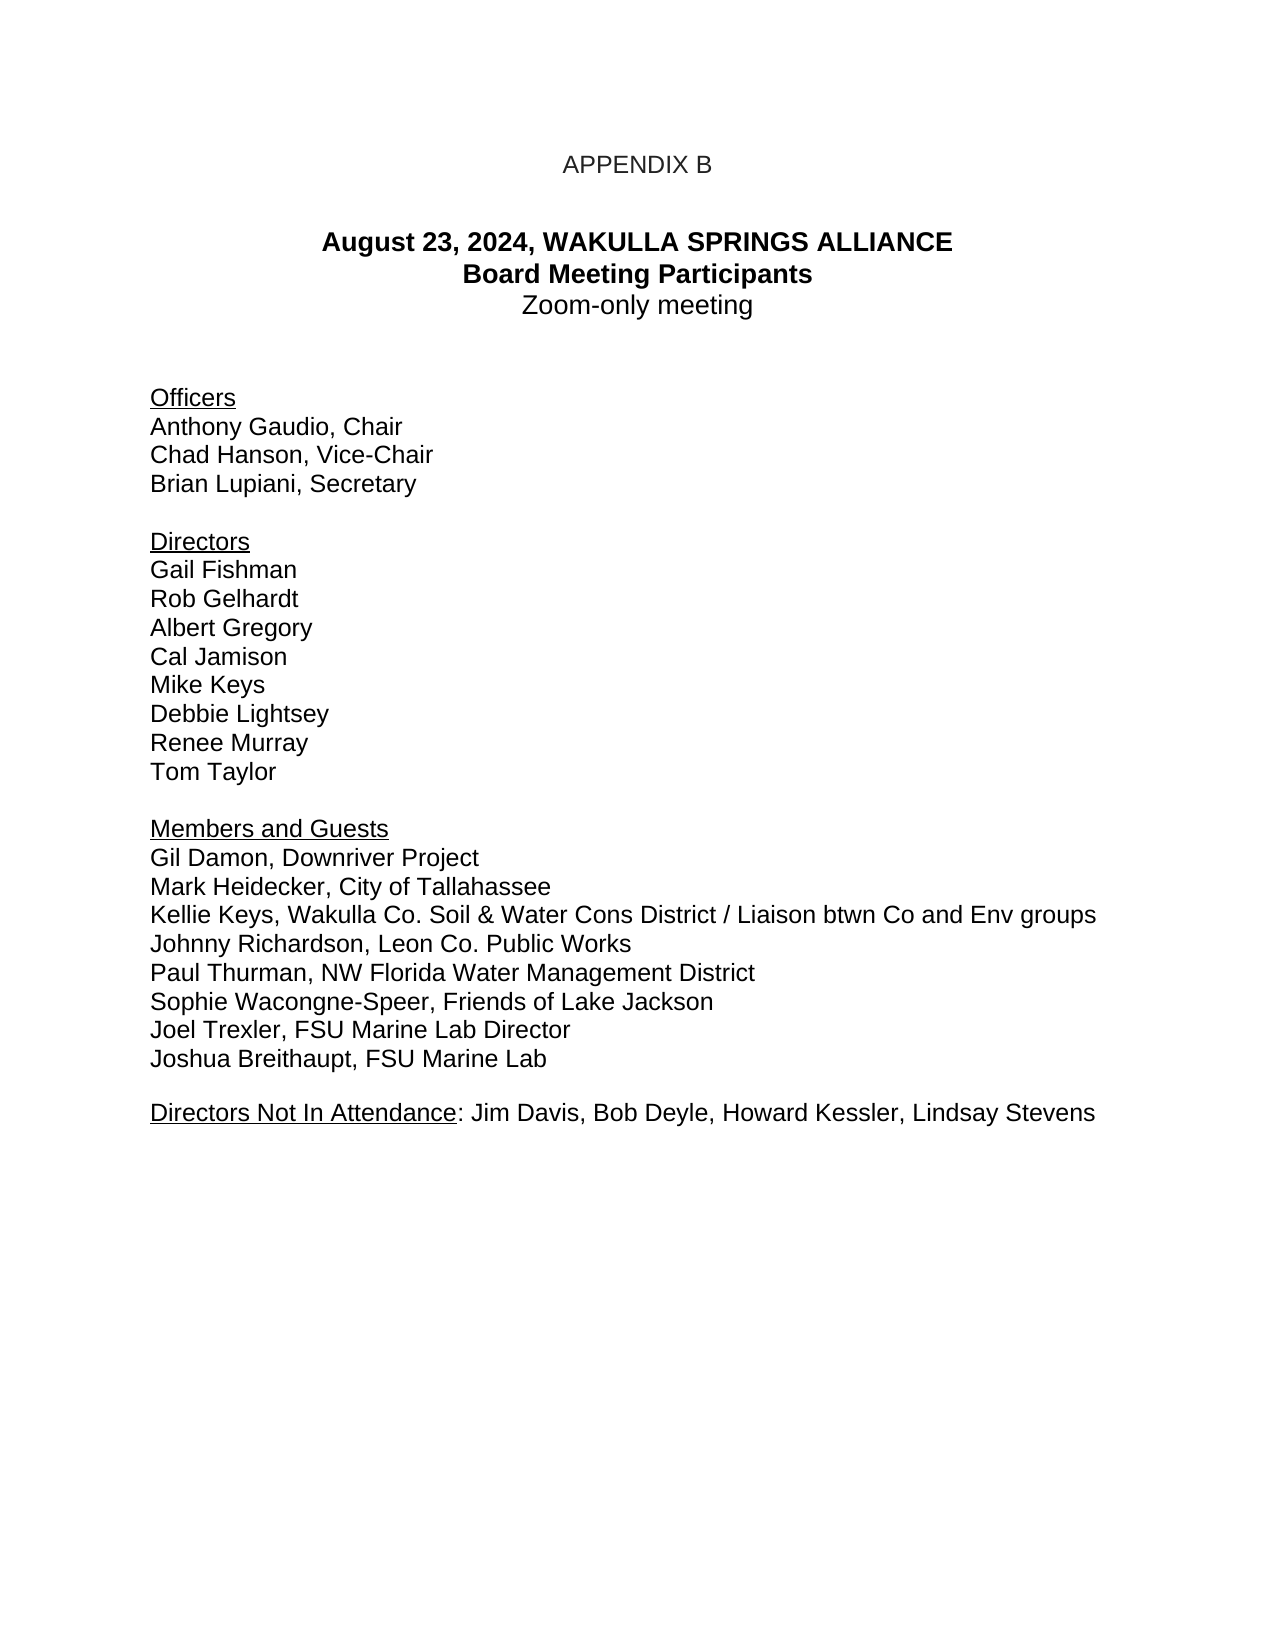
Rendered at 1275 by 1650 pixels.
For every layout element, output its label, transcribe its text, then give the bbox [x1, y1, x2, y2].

text August 23, 2024, WAKULLA SPRINGS ALLIANCE [150, 226, 1125, 258]
text Albert Gregory [150, 613, 1125, 641]
text Joel Trexler, FSU Marine Lab Director [150, 1015, 1125, 1044]
text Rob Gelhardt [150, 584, 1125, 613]
text Paul Thurman, NW Florida Water Management District [150, 958, 1125, 986]
text Chad Hanson, Vice-Chair [150, 440, 1125, 469]
text Zoom-only meeting [150, 289, 1125, 320]
text Board Meeting Participants [150, 258, 1125, 289]
text Sophie Wacongne-Speer, Friends of Lake Jackson [150, 986, 1125, 1015]
text Johnny Richardson, Leon Co. Public Works [150, 929, 1125, 958]
text Gail Fishman [150, 555, 1125, 584]
text Cal Jamison [150, 641, 1125, 670]
text Mark Heidecker, City of Tallahassee [150, 871, 1125, 900]
text Tom Taylor [150, 756, 1125, 785]
text Directors Not In Attendance: Jim Davis, Bob Deyle, Howard Kessler, Lindsay Stevens [150, 1098, 1125, 1194]
text Joshua Breithaupt, FSU Marine Lab [150, 1044, 1125, 1073]
text Mike Keys [150, 670, 1125, 699]
text Officers [150, 383, 1125, 411]
text APPENDIX B [150, 150, 1125, 179]
text Debbie Lightsey [150, 699, 1125, 728]
text Directors [150, 526, 1125, 555]
text Kellie Keys, Wakulla Co. Soil & Water Cons District / Liaison btwn Co and Env groups [150, 900, 1125, 929]
text Renee Murray [150, 728, 1125, 756]
text Gil Damon, Downriver Project [150, 843, 1125, 871]
text Members and Guests [150, 785, 1125, 843]
text Anthony Gaudio, Chair [150, 411, 1125, 440]
text Brian Lupiani, Secretary [150, 469, 1125, 498]
